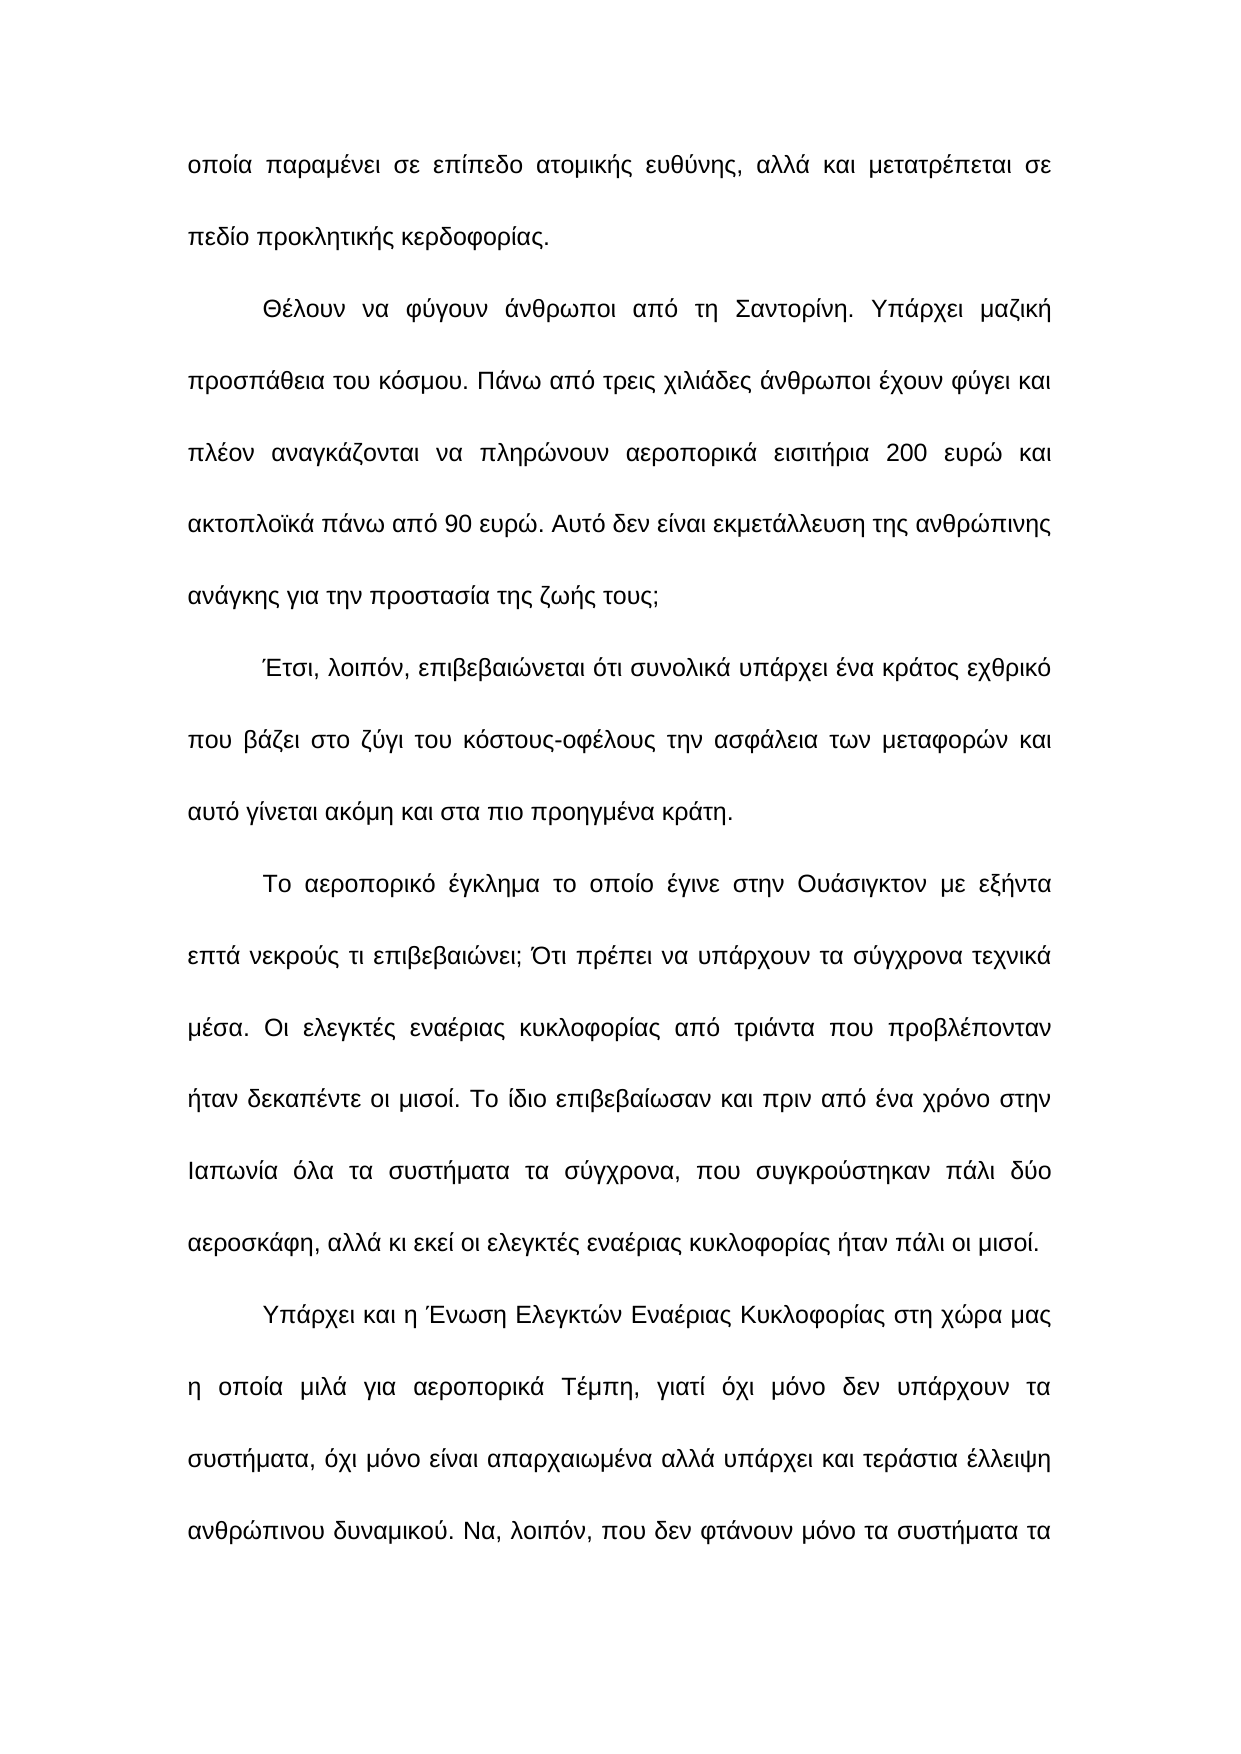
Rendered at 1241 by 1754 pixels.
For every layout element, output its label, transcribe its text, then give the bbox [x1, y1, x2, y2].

text Έτσι, λοιπόν, επιβεβαιώνεται ότι συνολικά υπάρχει ένα κράτος εχθρικό που βάζει στο ζύγι του κόστους-οφέλους την ασφάλεια των μεταφορών και αυτό γίνεται ακόμη και στα πιο προηγμένα κράτη. [187, 653, 1053, 826]
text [187, 150, 1053, 251]
text Το αεροπορικό έγκλημα το οποίο έγινε στην Ουάσιγκτον με εξήντα επτά νεκρούς τι επιβεβαιώνει; Ότι πρέπει να υπάρχουν τα σύγχρονα τεχνικά μέσα. Οι ελεγκτές εναέριας κυκλοφορίας από τριάντα που προβλέπονταν ήταν δεκαπέντε οι μισοί. Το ίδιο επιβεβαίωσαν και πριν από ένα χρόνο στην Ιαπωνία όλα τα συστήματα τα σύγχρονα, που συγκρούστηκαν πάλι δύο αεροσκάφη, αλλά κι εκεί οι ελεγκτές εναέριας κυκλοφορίας ήταν πάλι οι μισοί. [187, 869, 1053, 1257]
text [187, 1300, 1053, 1544]
text Θέλουν να φύγουν άνθρωποι από τη Σαντορίνη. Υπάρχει μαζική προσπάθεια του κόσμου. Πάνω από τρεις χιλιάδες άνθρωποι έχουν φύγει και πλέον αναγκάζονται να πληρώνουν αεροπορικά εισιτήρια 200 ευρώ και ακτοπλοϊκά πάνω από 90 ευρώ. Αυτό δεν είναι εκμετάλλευση της ανθρώπινης ανάγκης για την προστασία της ζωής τους; [187, 294, 1053, 610]
